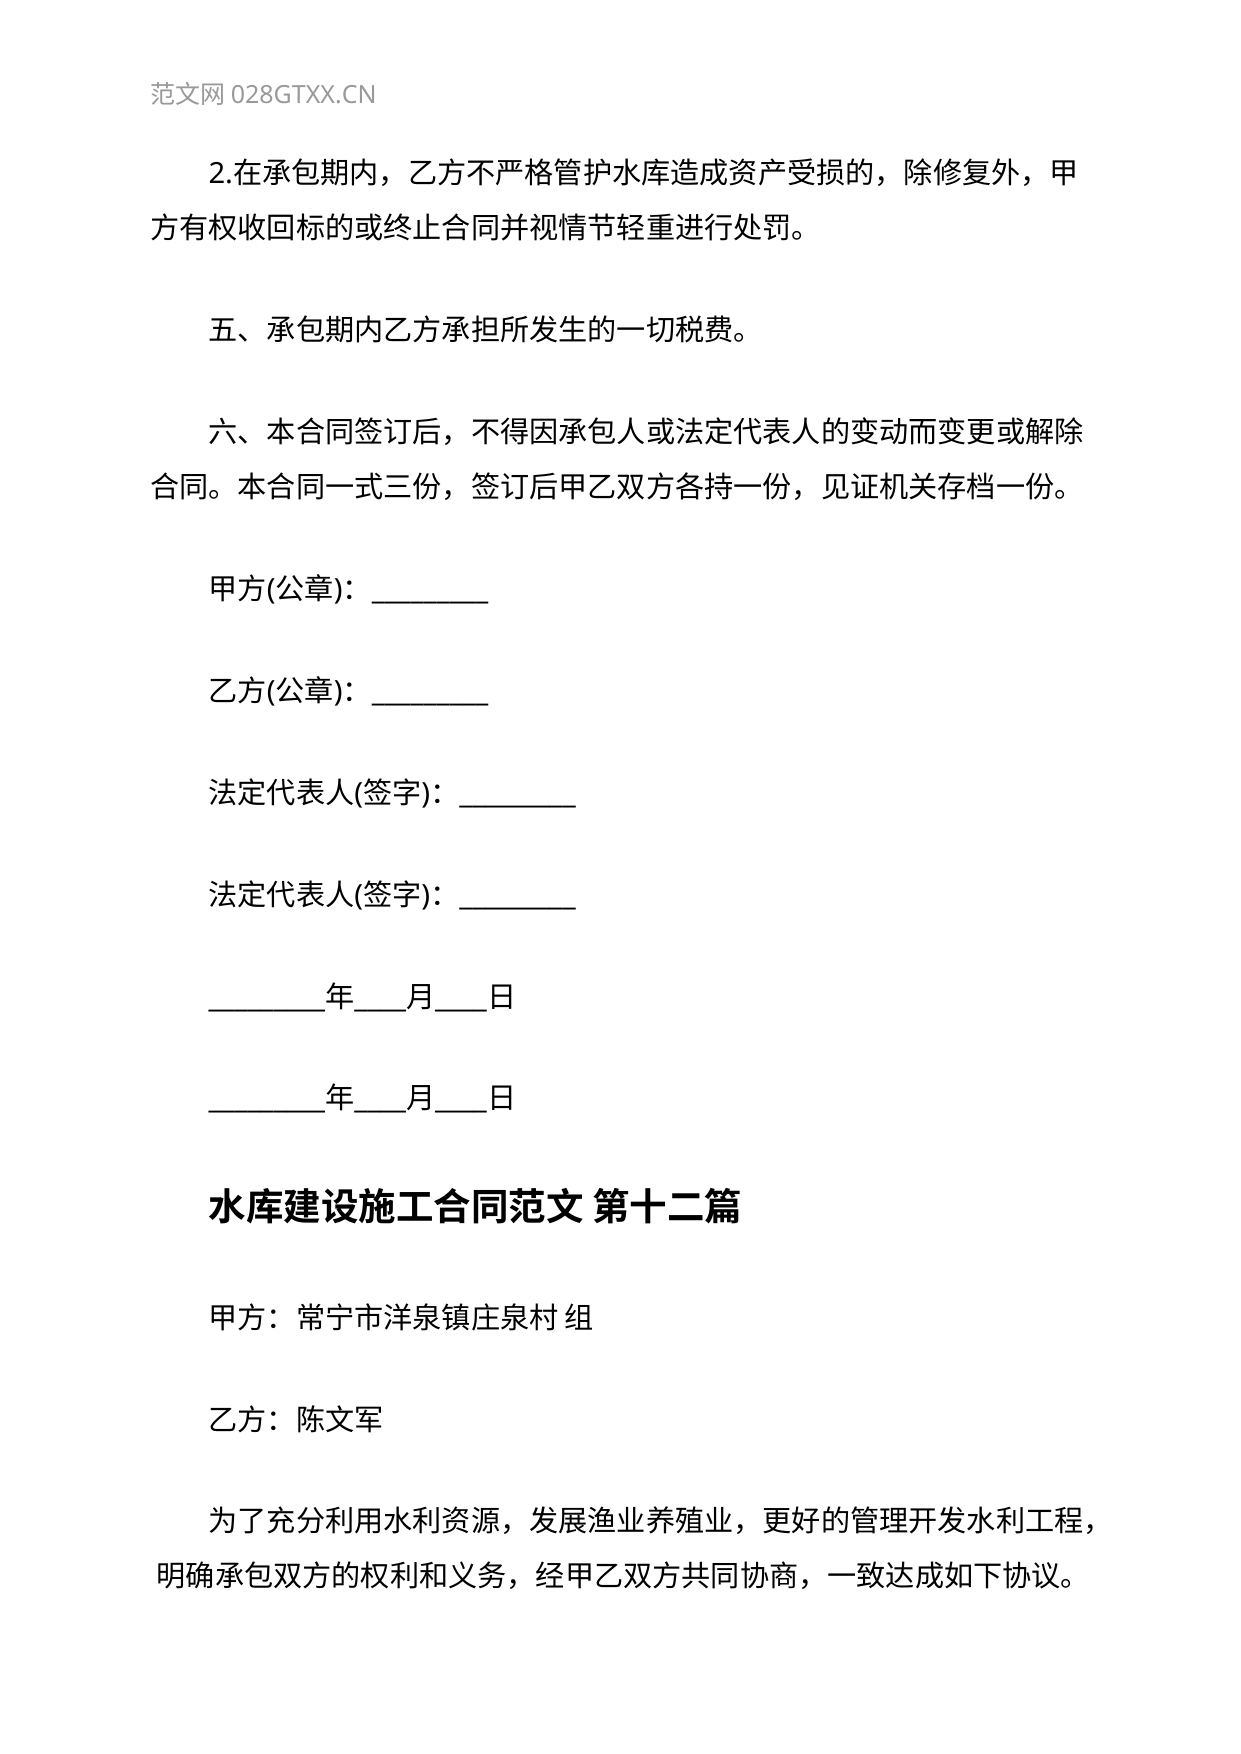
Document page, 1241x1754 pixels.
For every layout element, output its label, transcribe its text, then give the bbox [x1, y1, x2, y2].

text 法定代表人(签字)：_________ [150, 871, 1090, 913]
text 甲方：常宁市洋泉镇庄泉村 组 [150, 1294, 1090, 1337]
text 五、承包期内乙方承担所发生的一切税费。 [150, 307, 1090, 349]
text 乙方(公章)：_________ [150, 667, 1090, 709]
text _________年____月____日 [150, 973, 1090, 1016]
text _________年____月____日 [150, 1075, 1090, 1117]
text 甲方(公章)：_________ [150, 565, 1090, 608]
text 2.在承包期内，乙方不严格管护水库造成资产受损的，除修复外，甲方有权收回标的或终止合同并视情节轻重进行处罚。 [150, 150, 1090, 247]
text 水库建设施工合同范文 第十二篇 [150, 1177, 1090, 1231]
text 法定代表人(签字)：_________ [150, 769, 1090, 812]
text 六、本合同签订后，不得因承包人或法定代表人的变动而变更或解除合同。本合同一式三份，签订后甲乙双方各持一份，见证机关存档一份。 [150, 408, 1090, 506]
text 乙方：陈文军 [150, 1396, 1090, 1438]
text 为了充分利用水利资源，发展渔业养殖业，更好的管理开发水利工程， 明确承包双方的权利和义务，经甲乙双方共同协商，一致达成如下协议。 [150, 1498, 1090, 1595]
